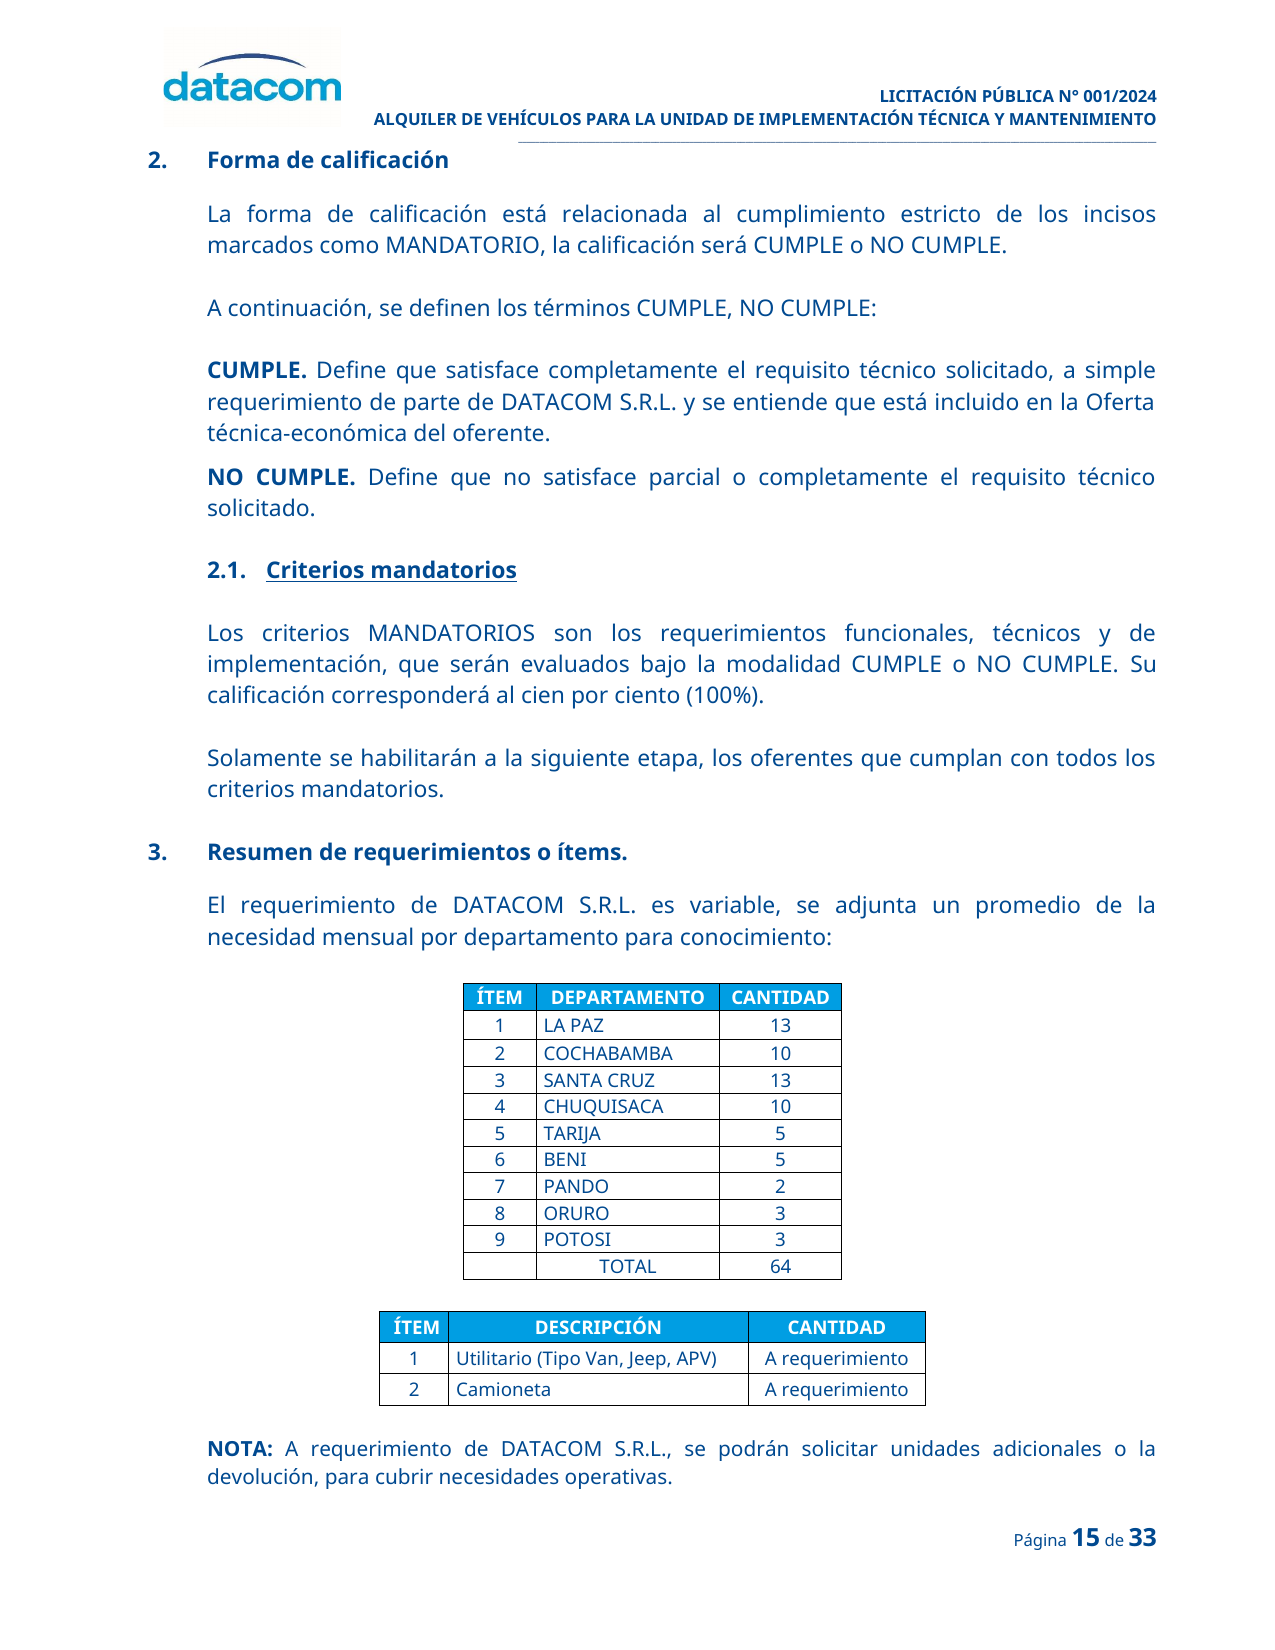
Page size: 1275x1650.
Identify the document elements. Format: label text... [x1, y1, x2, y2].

table_cell LA PAZ [537, 1011, 719, 1039]
list La forma de calificación está relacionada al cumplimiento estricto de los incisos marcados como MANDATORIO, la calificación será CUMPLE o NO CUMPLE. [207, 198, 1157, 261]
table_header CANTIDAD [720, 984, 841, 1010]
list Criterios mandatorios [207, 554, 1157, 586]
table_cell TOTAL [537, 1253, 719, 1278]
list Forma de calificación [148, 144, 1157, 175]
table_cell Camioneta [449, 1374, 748, 1404]
table_cell 3 [720, 1200, 841, 1225]
list A continuación, se definen los términos CUMPLE, NO CUMPLE: [207, 292, 1157, 323]
table_cell ORURO [537, 1200, 719, 1225]
table_cell 13 [720, 1067, 841, 1092]
table_cell CHUQUISACA [537, 1094, 719, 1119]
table_header DESCRIPCIÓN [449, 1312, 748, 1342]
text El requerimiento de DATACOM S.R.L. es variable, se adjunta un promedio de la necesidad mensual por departamento para conocimiento: [207, 889, 1157, 952]
table_cell 8 [464, 1200, 536, 1225]
table_cell A requerimiento [749, 1374, 925, 1404]
table_cell 3 [464, 1067, 536, 1092]
table_cell [464, 1253, 536, 1278]
list Los criterios MANDATORIOS son los requerimientos funcionales, técnicos y de implementación, que serán evaluados bajo la modalidad CUMPLE o NO CUMPLE. Su calificación corresponderá al cien por ciento (100%). [207, 617, 1157, 711]
table_cell 9 [464, 1226, 536, 1252]
table_header ÍTEM [464, 984, 536, 1010]
text Solamente se habilitarán a la siguiente etapa, los oferentes que cumplan con todos los criterios mandatorios. [207, 742, 1157, 804]
table_cell 6 [464, 1147, 536, 1172]
table_cell 1 [464, 1011, 536, 1039]
table_header ÍTEM [380, 1312, 448, 1342]
table_cell 3 [720, 1226, 841, 1252]
table_cell 2 [380, 1374, 448, 1404]
table_cell 2 [720, 1173, 841, 1199]
table_cell 5 [720, 1147, 841, 1172]
table_cell 2 [464, 1040, 536, 1066]
table_cell 13 [720, 1011, 841, 1039]
table_cell BENI [537, 1147, 719, 1172]
list NO CUMPLE. Define que no satisface parcial o completamente el requisito técnico solicitado. [207, 461, 1157, 523]
table_cell 5 [464, 1120, 536, 1146]
table_cell SANTA CRUZ [537, 1067, 719, 1092]
table_cell 64 [720, 1253, 841, 1278]
table_cell A requerimiento [749, 1343, 925, 1373]
table_cell PANDO [537, 1173, 719, 1199]
table_header DEPARTAMENTO [537, 984, 719, 1010]
list Resumen de requerimientos o ítems. [148, 836, 1157, 867]
picture [170, 84, 182, 96]
table_cell 1 [380, 1343, 448, 1373]
table_cell TARIJA [537, 1120, 719, 1146]
table_cell 10 [720, 1094, 841, 1119]
table_cell Utilitario (Tipo Van, Jeep, APV) [449, 1343, 748, 1373]
table_cell 5 [720, 1120, 841, 1146]
table_header CANTIDAD [749, 1312, 925, 1342]
table_cell POTOSI [537, 1226, 719, 1252]
list CUMPLE. Define que satisface completamente el requisito técnico solicitado, a simple requerimiento de parte de DATACOM S.R.L. y se entiende que está incluido en la Oferta técnica-económica del oferente. [207, 354, 1157, 448]
table_cell 4 [464, 1094, 536, 1119]
table_cell 10 [720, 1040, 841, 1066]
table_cell 7 [464, 1173, 536, 1199]
picture [163, 27, 341, 127]
list NOTA: A requerimiento de DATACOM S.R.L., se podrán solicitar unidades adicionales o la devolución, para cubrir necesidades operativas. [207, 1434, 1157, 1491]
table_cell COCHABAMBA [537, 1040, 719, 1066]
